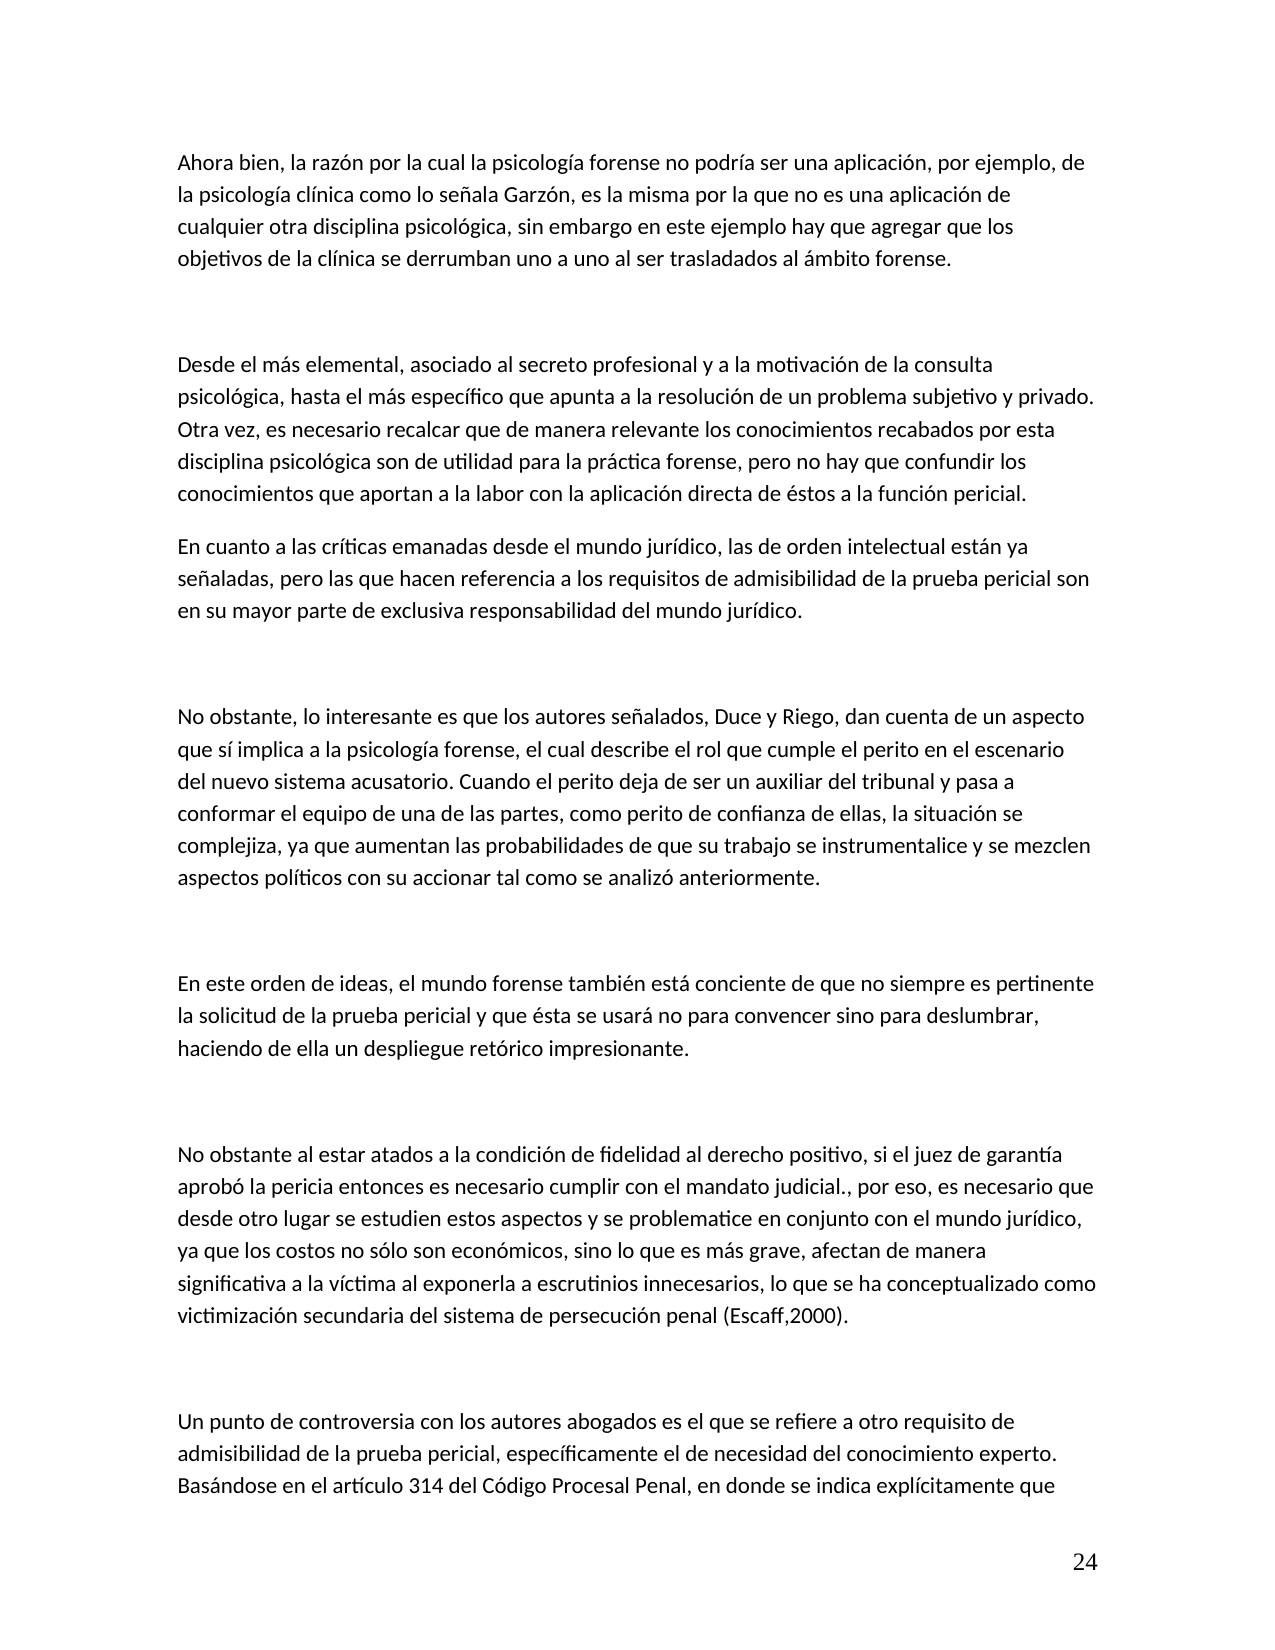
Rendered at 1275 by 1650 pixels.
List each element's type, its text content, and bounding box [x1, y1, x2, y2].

text No obstante, lo interesante es que los autores señalados, Duce y Riego, dan cuenta de un aspecto que sí implica a la psicología forense, el cual describe el rol que cumple el perito en el escenario del nuevo sistema acusatorio. Cuando el perito deja de ser un auxiliar del tribunal y pasa a conformar el equipo de una de las partes, como perito de confianza de ellas, la situación se complejiza, ya que aumentan las probabilidades de que su trabajo se instrumentalice y se mezclen aspectos políticos con su accionar tal como se analizó anteriormente. [177, 702, 1098, 891]
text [177, 1407, 1098, 1499]
text En cuanto a las críticas emanadas desde el mundo jurídico, las de orden intelectual están ya señaladas, pero las que hacen referencia a los requisitos de admisibilidad de la prueba pericial son en su mayor parte de exclusiva responsabilidad del mundo jurídico. [177, 532, 1098, 624]
text Desde el más elemental, asociado al secreto profesional y a la motivación de la consulta psicológica, hasta el más específico que apunta a la resolución de un problema subjetivo y privado. Otra vez, es necesario recalcar que de manera relevante los conocimientos recabados por esta disciplina psicológica son de utilidad para la práctica forense, pero no hay que confundir los conocimientos que aportan a la labor con la aplicación directa de éstos a la función pericial. [177, 350, 1098, 507]
text En este orden de ideas, el mundo forense también está conciente de que no siempre es pertinente la solicitud de la prueba pericial y que ésta se usará no para convencer sino para deslumbrar, haciendo de ella un despliegue retórico impresionante. [177, 969, 1098, 1062]
text No obstante al estar atados a la condición de fidelidad al derecho positivo, si el juez de garantía aprobó la pericia entonces es necesario cumplir con el mandato judicial., por eso, es necesario que desde otro lugar se estudien estos aspectos y se problematice en conjunto con el mundo jurídico, ya que los costos no sólo son económicos, sino lo que es más grave, afectan de manera significativa a la víctima al exponerla a escrutinios innecesarios, lo que se ha conceptualizado como victimización secundaria del sistema de persecución penal (Escaff,2000). [177, 1140, 1098, 1329]
text Ahora bien, la razón por la cual la psicología forense no podría ser una aplicación, por ejemplo, de la psicología clínica como lo señala Garzón, es la misma por la que no es una aplicación de cualquier otra disciplina psicológica, sin embargo en este ejemplo hay que agregar que los objetivos de la clínica se derrumban uno a uno al ser trasladados al ámbito forense. [177, 148, 1098, 272]
